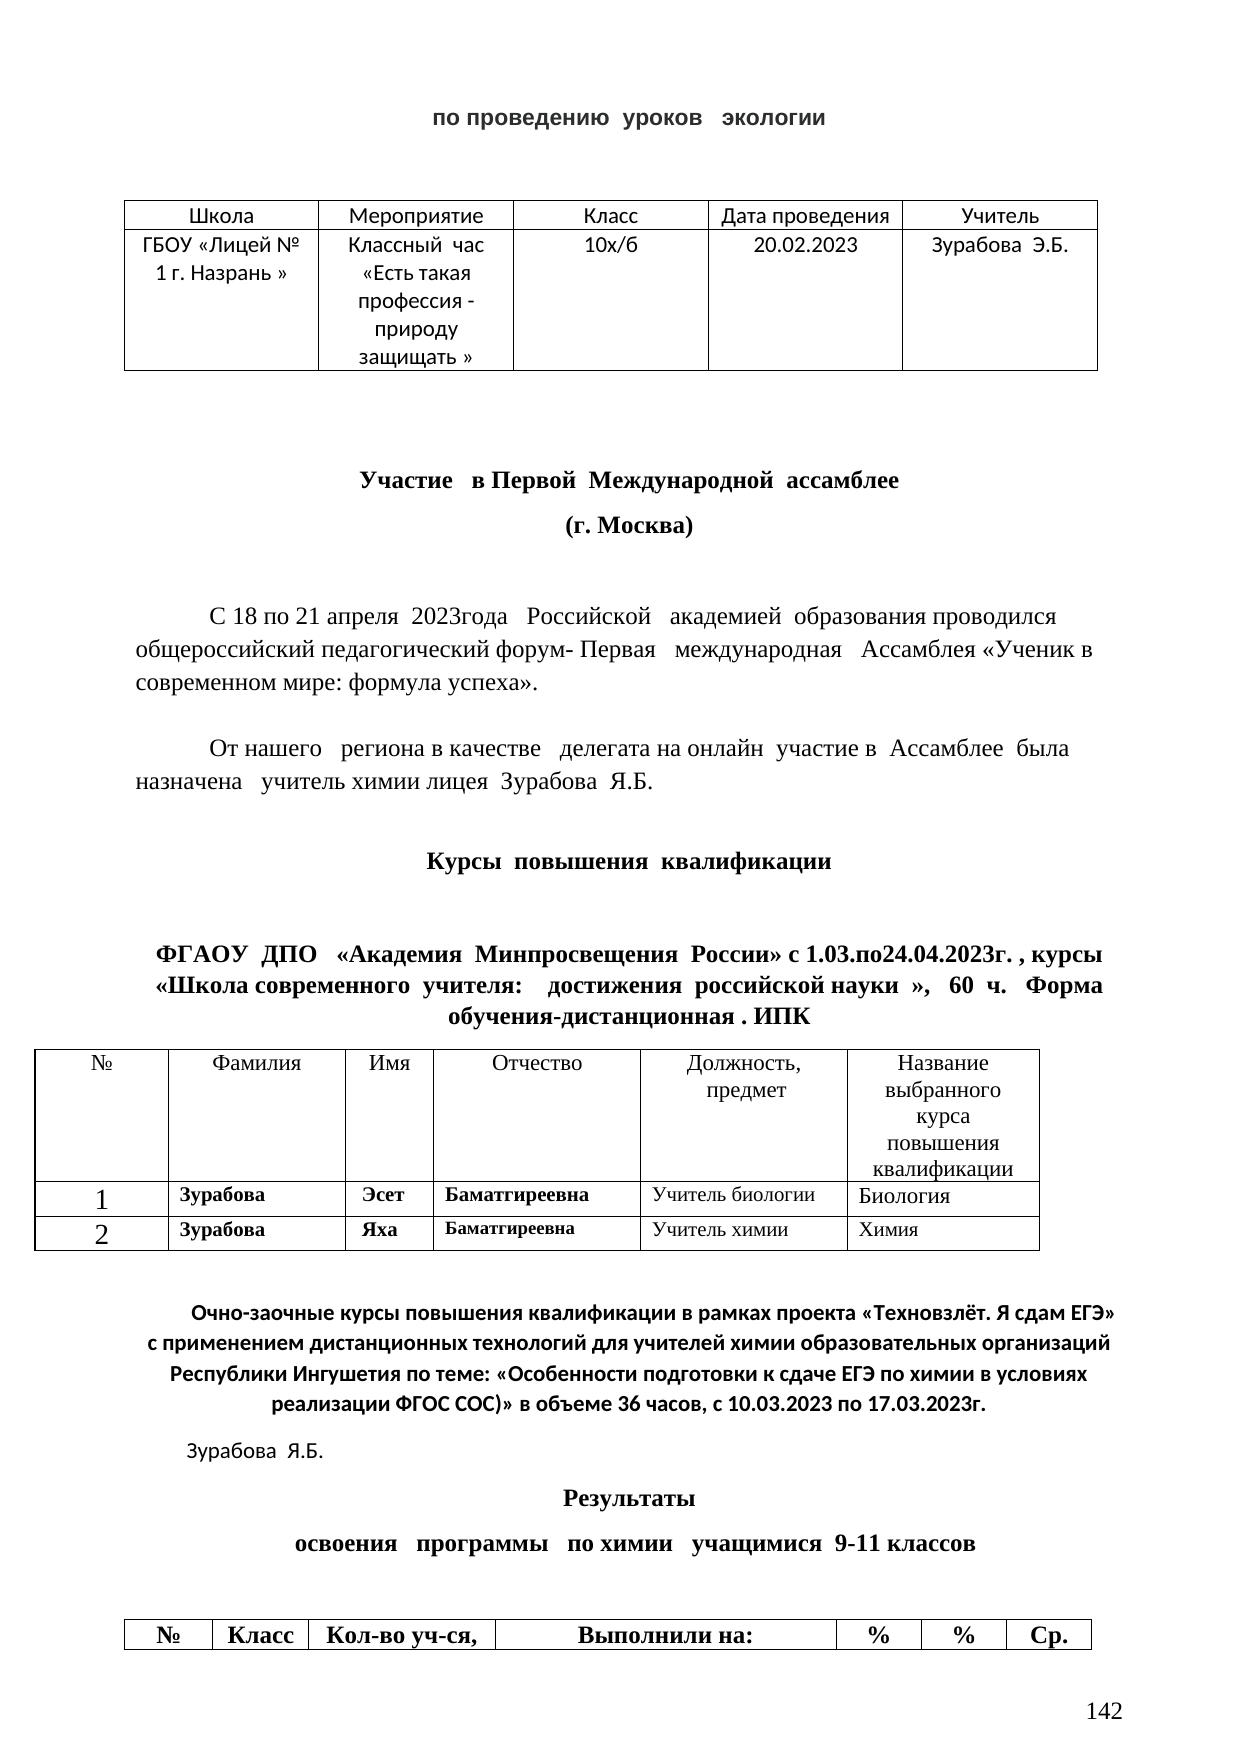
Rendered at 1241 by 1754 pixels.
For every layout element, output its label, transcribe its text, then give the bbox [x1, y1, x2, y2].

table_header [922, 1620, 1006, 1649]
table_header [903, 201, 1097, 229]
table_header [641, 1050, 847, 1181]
text Зурабова Я.Б. [136, 1436, 1122, 1464]
text Участие в Первой Международной ассамблее [135, 465, 1123, 494]
text Курсы повышения квалификации [135, 846, 1123, 875]
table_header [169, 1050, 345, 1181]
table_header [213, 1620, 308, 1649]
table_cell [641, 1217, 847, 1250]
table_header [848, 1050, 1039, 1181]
text освоения программы по химии учащимися 9-11 классов [135, 1528, 1123, 1557]
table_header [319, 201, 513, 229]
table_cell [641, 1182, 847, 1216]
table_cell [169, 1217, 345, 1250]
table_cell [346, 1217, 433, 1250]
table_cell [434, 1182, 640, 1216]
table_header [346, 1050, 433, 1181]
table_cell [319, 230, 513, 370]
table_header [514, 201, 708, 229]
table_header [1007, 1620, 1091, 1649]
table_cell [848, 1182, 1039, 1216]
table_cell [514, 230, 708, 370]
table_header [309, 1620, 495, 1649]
text по проведению уроков экологии [135, 103, 1123, 130]
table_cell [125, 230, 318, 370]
text ФГАОУ ДПО «Академия Минпросвещения России» с 1.03.по24.04.2023г. , курсы «Школа современного учителя: достижения российской науки », 60 ч. Форма обучения-дистанционная . ИПК [135, 939, 1123, 1029]
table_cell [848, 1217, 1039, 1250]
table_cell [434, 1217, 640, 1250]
text Результаты [135, 1483, 1123, 1511]
text От нашего региона в качестве делегата на онлайн участие в Ассамблее была назначена учитель химии лицея Зурабова Я.Б. [135, 733, 1123, 795]
text (г. Москва) [135, 511, 1123, 539]
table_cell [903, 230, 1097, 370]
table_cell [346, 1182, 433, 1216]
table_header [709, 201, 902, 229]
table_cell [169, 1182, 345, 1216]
text Очно-заочные курсы повышения квалификации в рамках проекта «Техновзлёт. Я сдам ЕГЭ» с применением дистанционных технологий для учителей химии образовательных организаций Республики Ингушетия по теме: «Особенности подготовки к сдаче ЕГЭ по химии в условиях реализации ФГОС СОС)» в объеме 36 часов, с 10.03.2023 по 17.03.2023г. [136, 1298, 1122, 1417]
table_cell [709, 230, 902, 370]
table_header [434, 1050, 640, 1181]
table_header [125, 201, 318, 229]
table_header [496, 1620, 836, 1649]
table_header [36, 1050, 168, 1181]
text С 18 по 21 апреля 2023года Российской академией образования проводился общероссийский педагогический форум- Первая международная Ассамблея «Ученик в современном мире: формула успеха». [135, 601, 1123, 696]
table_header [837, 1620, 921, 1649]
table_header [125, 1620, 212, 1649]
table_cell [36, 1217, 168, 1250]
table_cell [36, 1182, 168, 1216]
